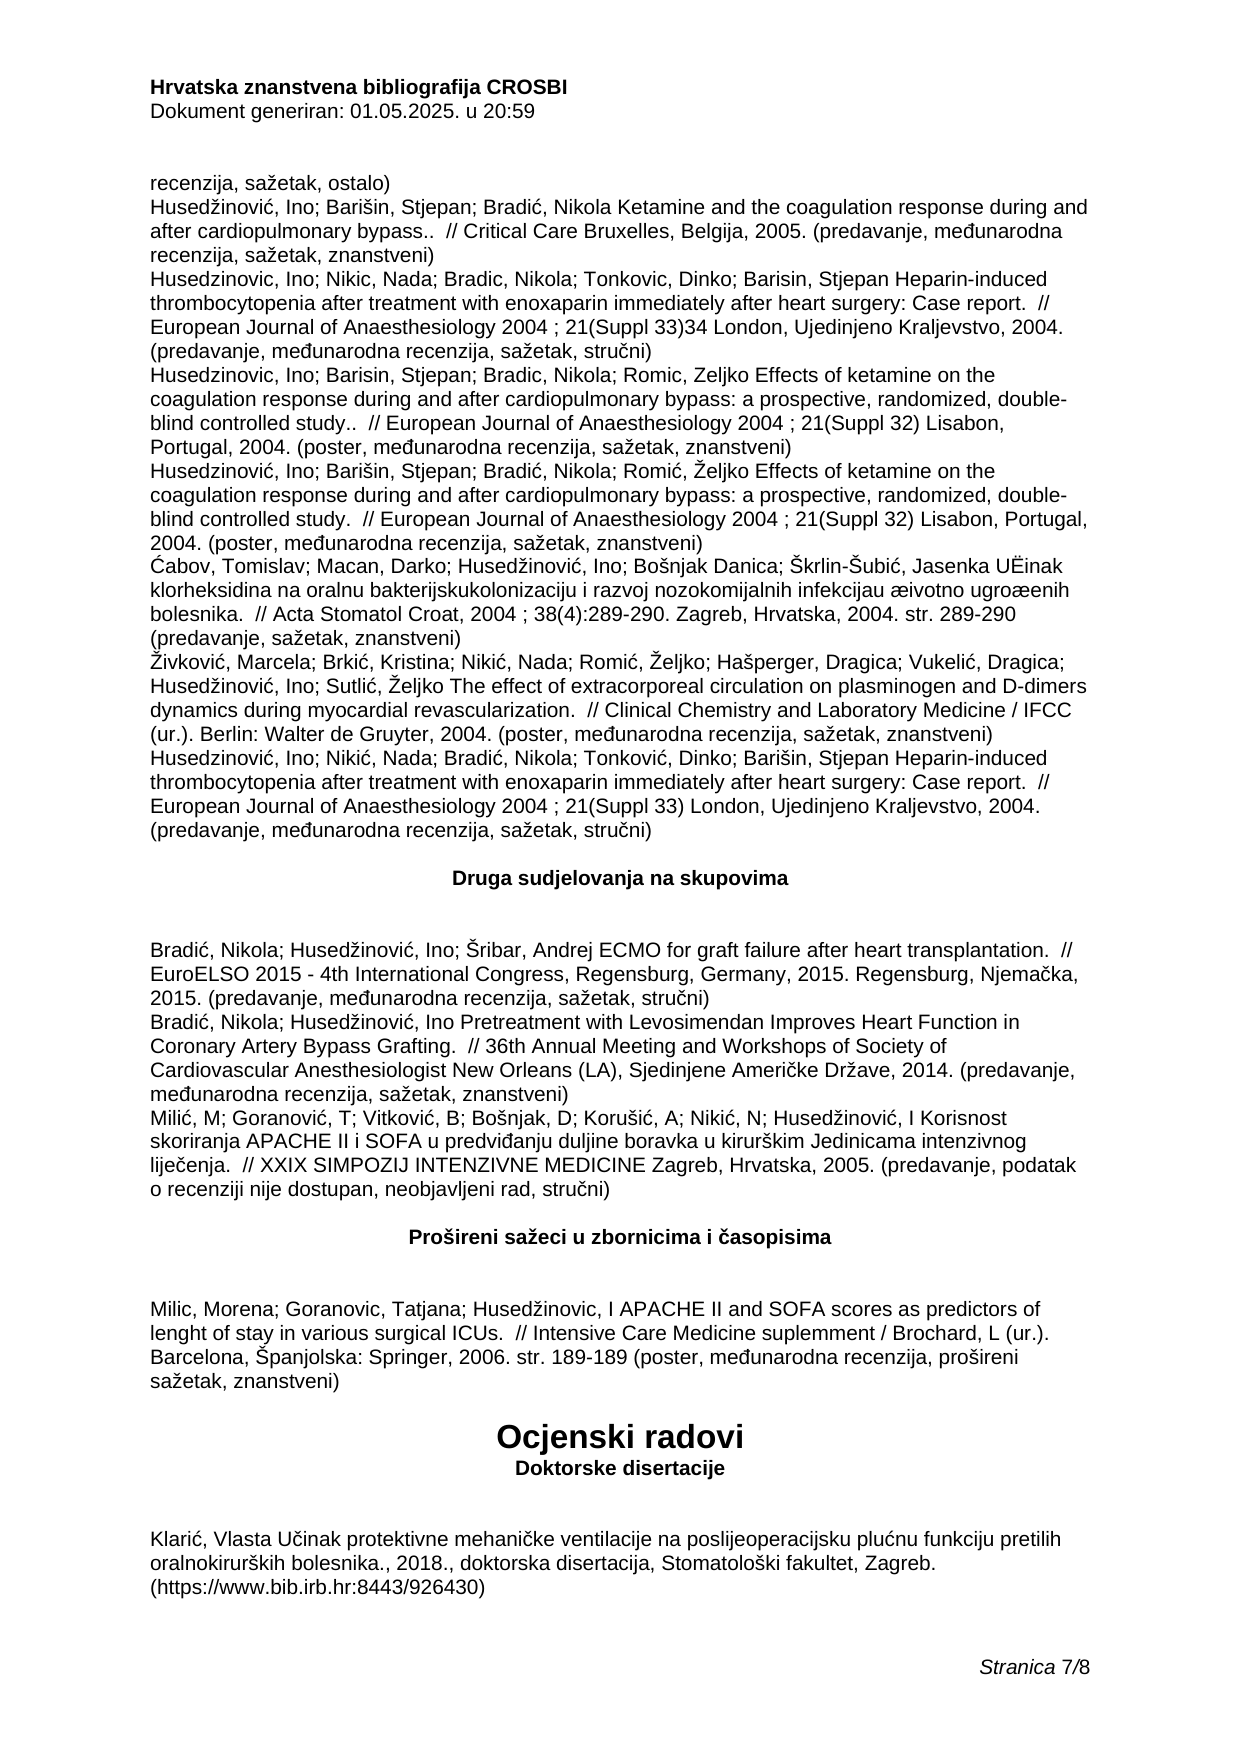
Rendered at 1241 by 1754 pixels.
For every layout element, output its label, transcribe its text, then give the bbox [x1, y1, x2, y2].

subtitle Ocjenski radovi [150, 1417, 1090, 1455]
text Bradić, Nikola; Husedžinović, Ino; Šribar, Andrej [150, 938, 1090, 1009]
subtitle Prošireni sažeci u zbornicima i časopisima [150, 1225, 1090, 1249]
text Husedzinović, Ino; Nikić, Nada; Bradić, Nikola; Tonković, Dinko; Barišin, Stjepan [150, 746, 1090, 842]
text Milić, M; Goranović, T; Vitković, B; Bošnjak, D; Korušić, A; Nikić, N; Husedžinović, I [150, 1105, 1090, 1201]
text Husedzinović, Ino; Barišin, Stjepan; Bradić, Nikola; Romić, Željko [150, 458, 1090, 554]
text Husedzinovic, Ino; Barisin, Stjepan; Bradic, Nikola; Romic, Zeljko [150, 363, 1090, 458]
text Živković, Marcela; Brkić, Kristina; Nikić, Nada; Romić, Željko; Hašperger, Dragica; Vukelić, Dragica; Husedžinović, Ino; Sutlić, Željko [150, 650, 1090, 746]
text Husedžinović, Ino; Barišin, Stjepan; Bradić, Nikola [150, 195, 1090, 267]
text Ćabov, Tomislav; Macan, Darko; Husedžinović, Ino; Bošnjak Danica; Škrlin-Šubić, Jasenka [150, 554, 1090, 650]
text Bradić, Nikola; Husedžinović, Ino [150, 1009, 1090, 1105]
text Husedzinovic, Ino; Nikic, Nada; Bradic, Nikola; Tonkovic, Dinko; Barisin, Stjepan [150, 267, 1090, 363]
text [150, 171, 1090, 195]
subtitle Doktorske disertacije [150, 1455, 1090, 1479]
text Milic, Morena; Goranovic, Tatjana; Husedžinovic, I [150, 1297, 1090, 1393]
subtitle Druga sudjelovanja na skupovima [150, 866, 1090, 890]
text Klarić, Vlasta [150, 1527, 1090, 1599]
